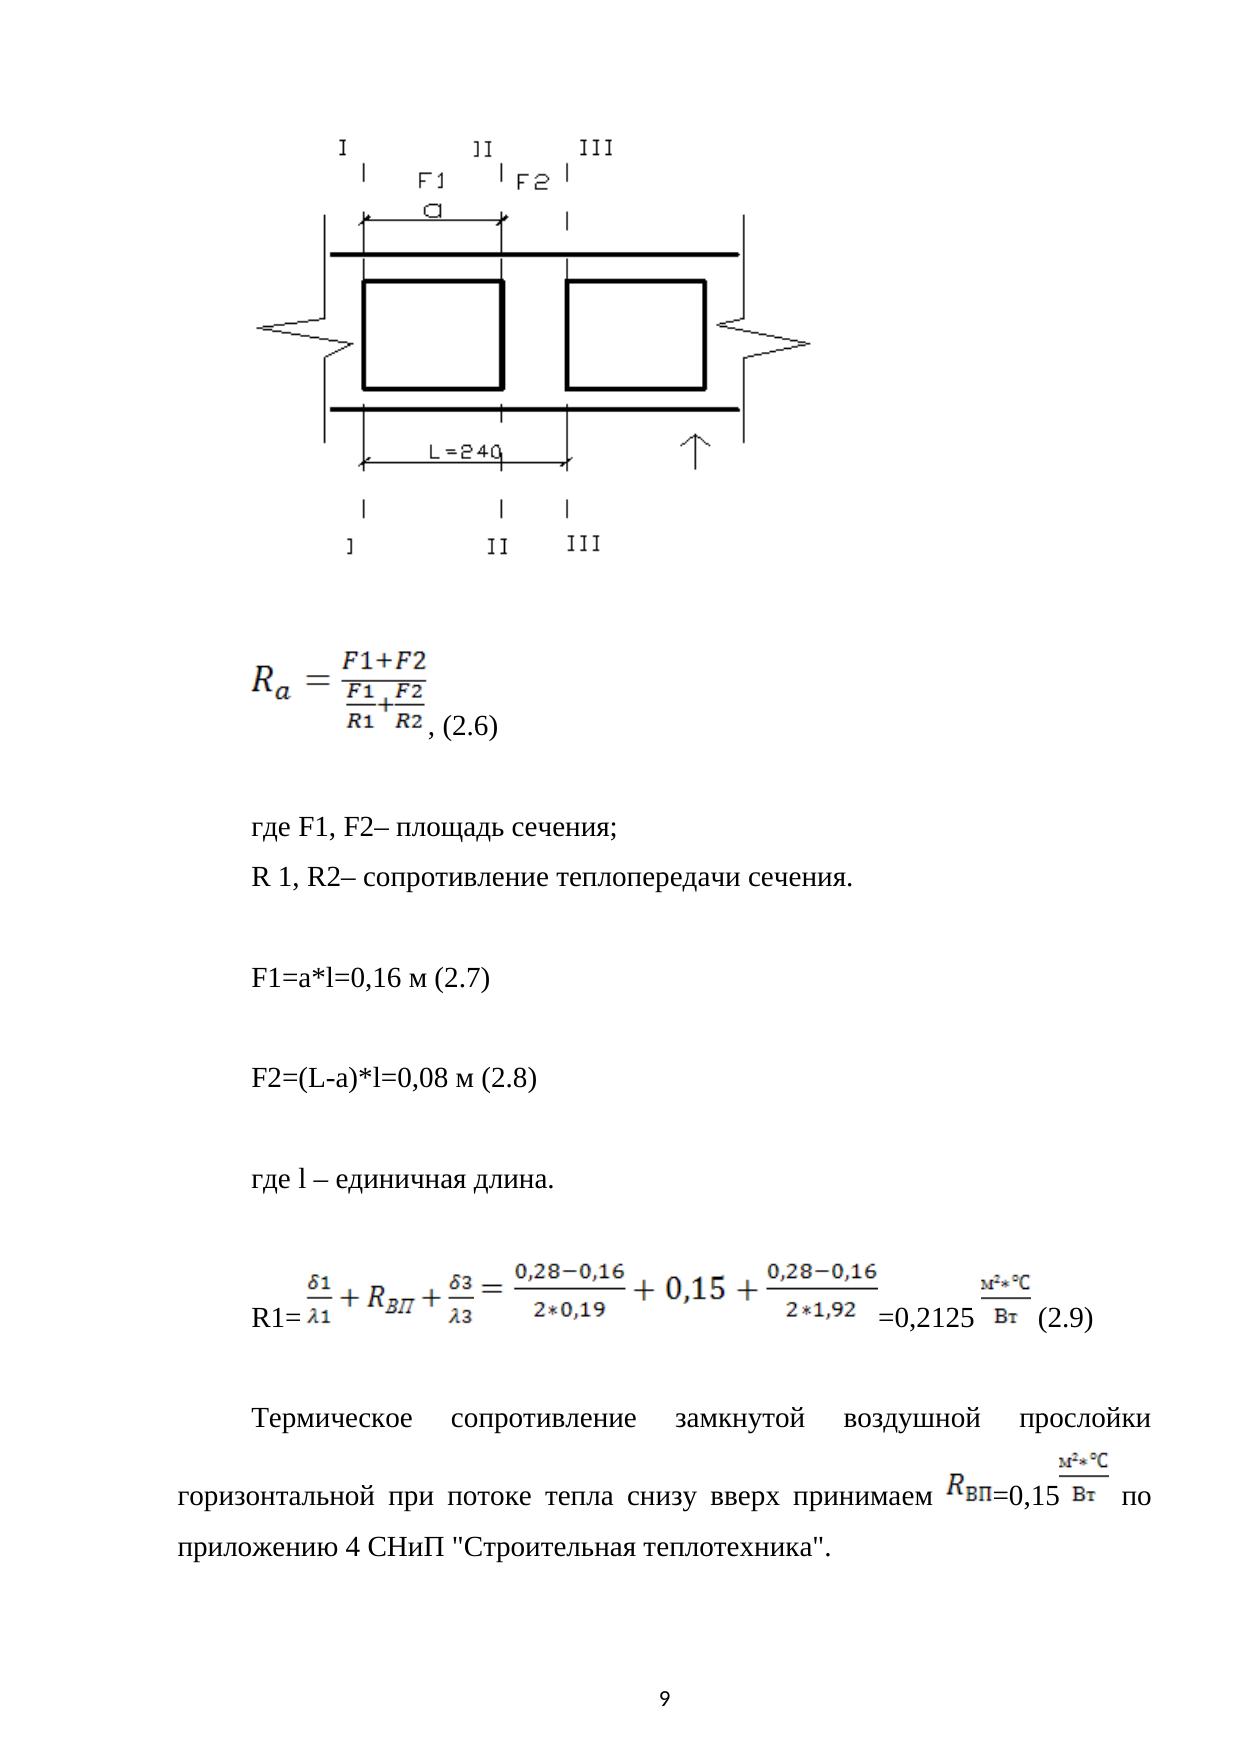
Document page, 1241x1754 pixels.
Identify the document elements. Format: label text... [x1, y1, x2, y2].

picture [480, 1261, 878, 1328]
text F1=a*l=0,16 м (2.7) [177, 960, 1152, 993]
picture [981, 1272, 1031, 1328]
picture [251, 647, 428, 736]
text где l – единичная длина. [177, 1161, 1152, 1194]
picture [1059, 1450, 1109, 1506]
text R 1, R2– сопротивление теплопередачи сечения. [177, 859, 1152, 893]
text , (2.6) [177, 648, 1152, 742]
text Термическое сопротивление замкнутой воздушной прослойки горизонтальной при потоке тепла снизу вверх принимаем =0,15 по приложению 4 СНиП "Строительная теплотехника". [177, 1401, 1152, 1562]
text где F1, F2– площадь сечения; [177, 809, 1152, 842]
picture [301, 1270, 474, 1328]
picture [946, 1466, 993, 1506]
picture [251, 118, 823, 581]
text F2=(L-a)*l=0,08 м (2.8) [177, 1060, 1152, 1094]
